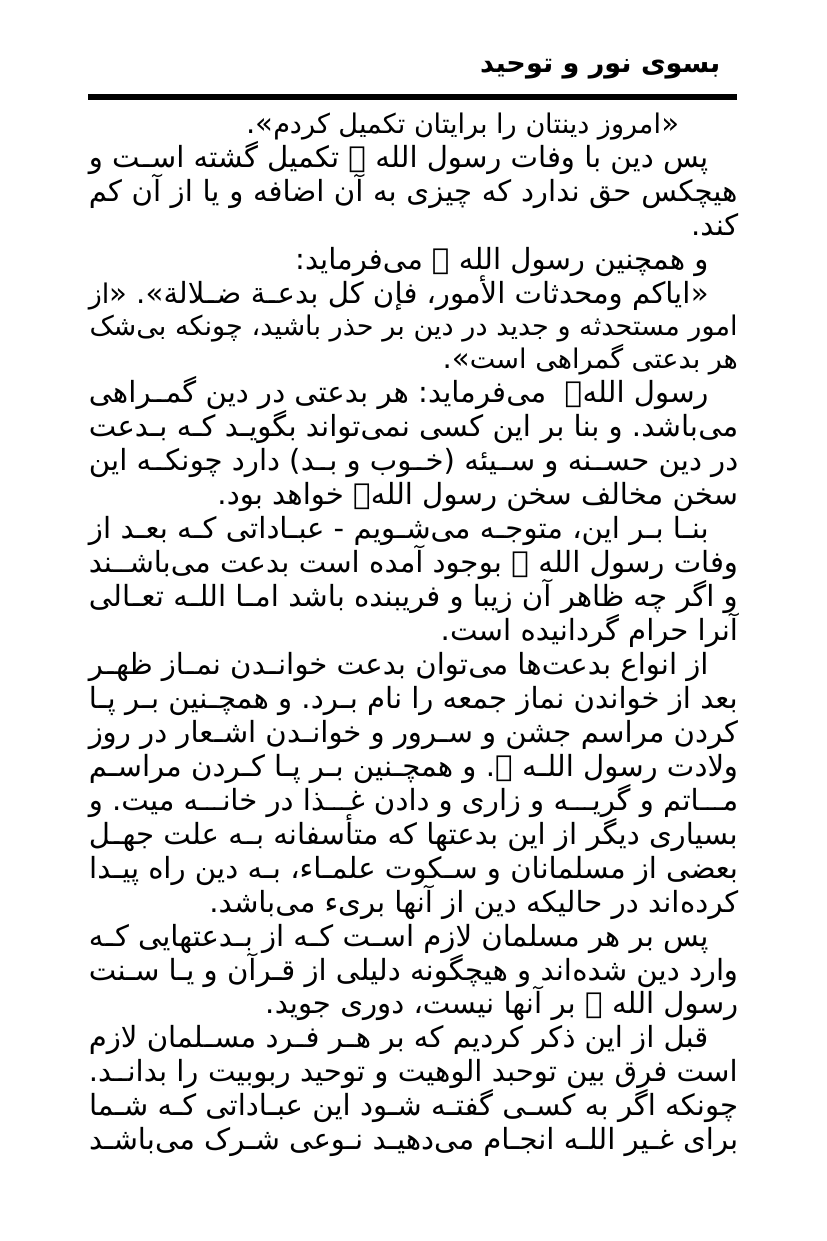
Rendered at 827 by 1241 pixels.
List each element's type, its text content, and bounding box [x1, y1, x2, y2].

text «امروز دینتان را برایتان تکمیل کردم». [89, 106, 679, 140]
text «اياكم ومحدثات الأمور، فإن كل بدعة ضلالة». «از امور مستحدثه و جدید در دین بر حذر باشید، چونکه بی‌شک هر بدعتی گمراهی است». [89, 276, 738, 376]
text پس بر هر مسلمان لازم است که از بدعتهایی که وارد دین شده‌اند و هیچگونه دلیلی از قرآن و یا سنت رسول الله بر آنها نیست، دوری جوید. [89, 919, 738, 1021]
text پس دین با وفات رسول الله تکمیل گشته است و هیچکس حق ندارد که چیزی به آن اضافه و یا از آن کم کند. [89, 140, 738, 242]
text از انواع بدعت‌ها می‌توان بدعت خواندن نماز ظهر بعد از خواندن نماز جمعه را نام برد. و همچنین بر پا کردن مراسم جشن و سرور و خواندن اشعار در روز ولادت رسول الله . و همچنین بر پا کردن مراسم ماتم و گریه و زاری و دادن غذا در خانه میت. و بسیاری دیگر از این بدعتها که متأسفانه به علت جهل بعضی از مسلمانان و سکوت علماء، به دین راه پیدا کرده‌اند در حالیکه دین از آنها بریء می‌باشد. [89, 647, 738, 919]
text و همچنین رسول الله می‌فرماید: [89, 242, 738, 276]
text رسول الله می‌فرماید: هر بدعتی در دین گمراهی می‌باشد. و بنا بر این کسی نمی‌تواند بگوید که بدعت در دین حسنه و سیئه (خوب و بد) دارد چونکه این سخن مخالف سخن رسول الله خواهد بود. [89, 376, 738, 511]
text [89, 1021, 738, 1157]
text بنا بر این، متوجه می‌شویم - عباداتی که بعد از وفات رسول الله بوجود آمده است بدعت می‌باشند و اگر چه ظاهر آن زیبا و فریبنده باشد اما الله تعالی آنرا حرام گردانیده است. [89, 511, 738, 647]
